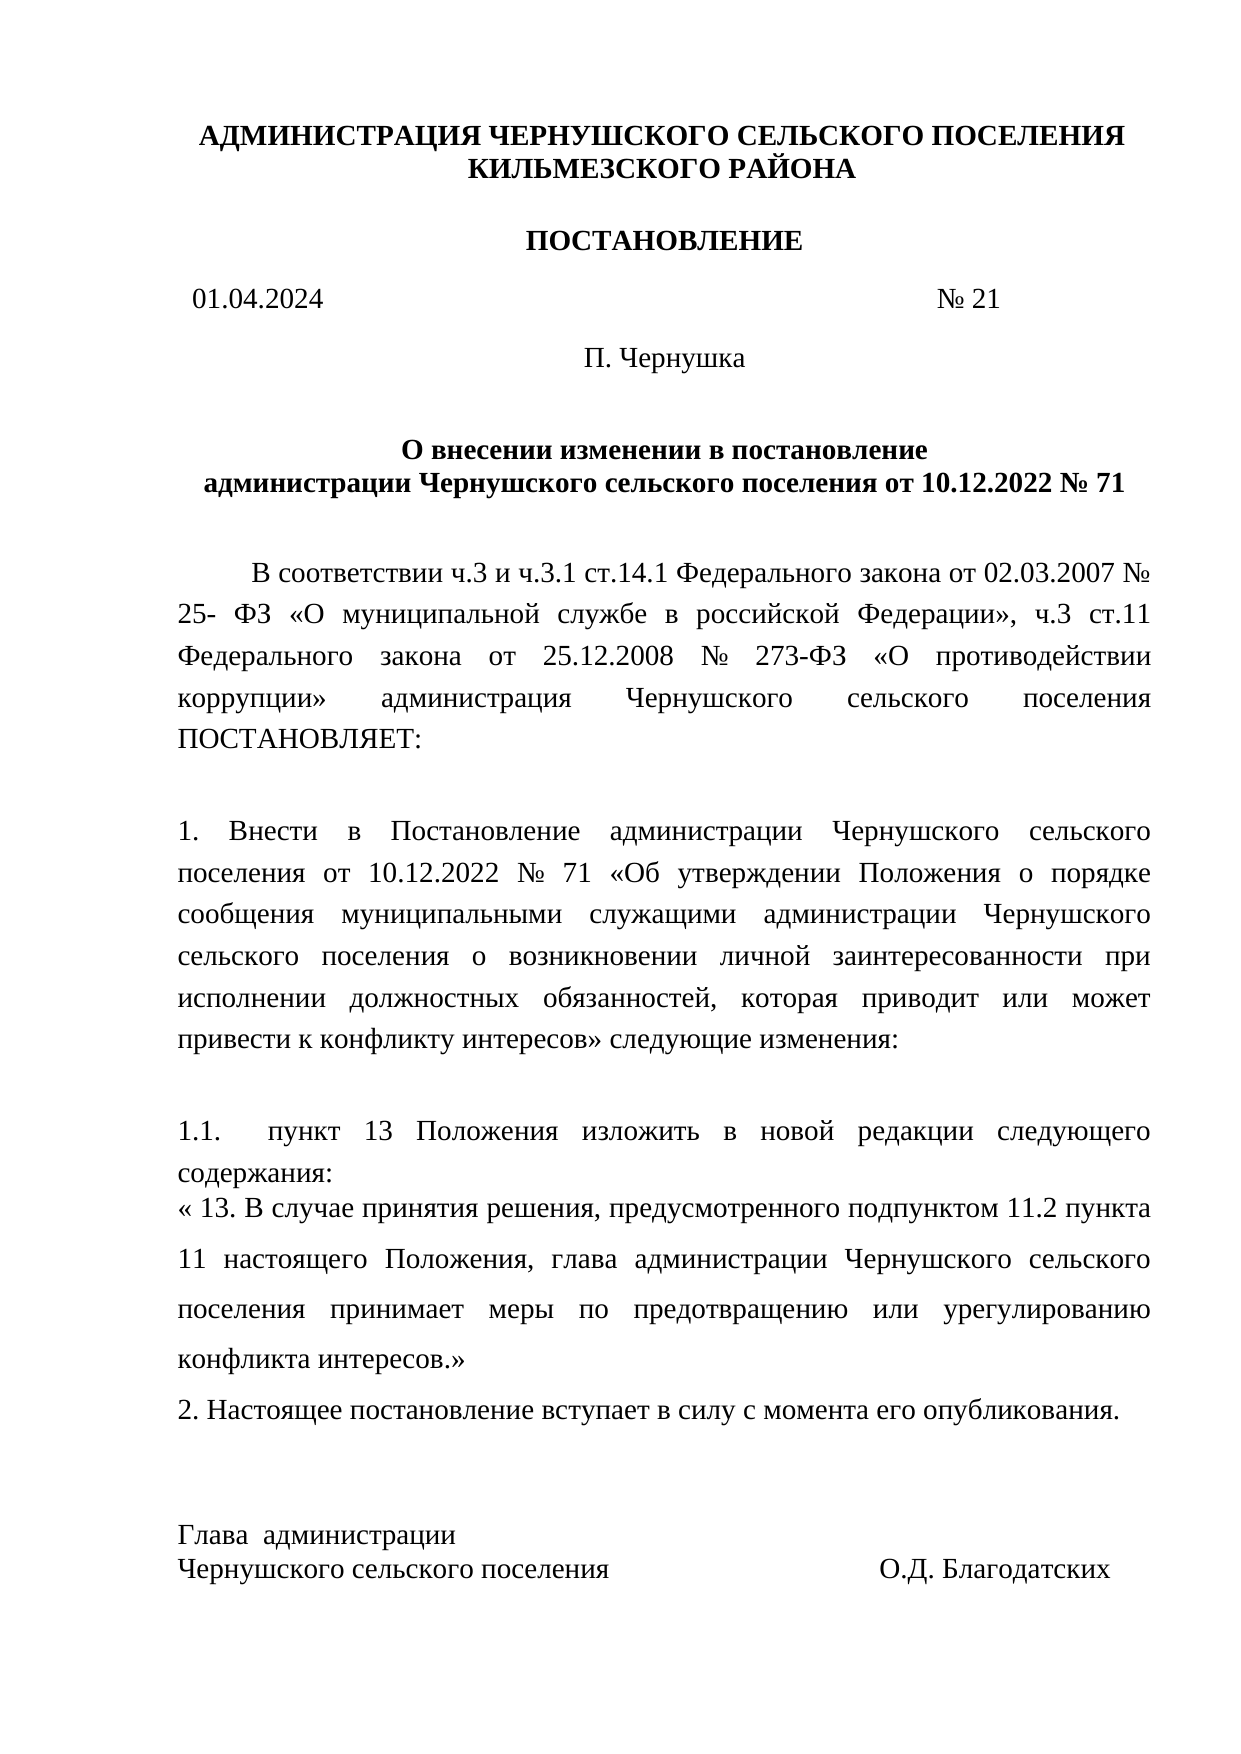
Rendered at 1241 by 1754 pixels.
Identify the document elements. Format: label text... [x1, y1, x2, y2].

text Чернушского сельского поселения О.Д. Благодатских [177, 1551, 1152, 1584]
text « 13. В случае принятия решения, предусмотренного подпунктом 11.2 пункта 11 настоящего Положения, глава администрации Чернушского сельского поселения принимает меры по предотвращению или урегулированию конфликта интересов.» [177, 1191, 1152, 1375]
text 2. Настоящее постановление вступает в силу с момента его опубликования. [177, 1392, 1152, 1425]
text АДМИНИСТРАЦИЯ ЧЕРНУШСКОГО СЕЛЬСКОГО ПОСЕЛЕНИЯ [177, 118, 1147, 152]
text КИЛЬМЕЗСКОГО РАЙОНА [177, 152, 1147, 185]
text ПОСТАНОВЛЕНИЕ [177, 223, 1152, 256]
text В соответствии ч.3 и ч.3.1 ст.14.1 Федерального закона от 02.03.2007 № 25- ФЗ «О муниципальной службе в российской Федерации», ч.3 ст.11 Федерального закона от 25.12.2008 № 273-ФЗ «О противодействии коррупции» администрация Чернушского сельского поселения ПОСТАНОВЛЯЕТ: [177, 549, 1152, 757]
text П. Чернушка [177, 340, 1152, 373]
text О внесении изменении в постановление [177, 432, 1152, 465]
text Глава администрации [177, 1517, 1152, 1551]
text администрации Чернушского сельского поселения от 10.12.2022 № 71 [177, 465, 1152, 499]
text 1.1. пункт 13 Положения изложить в новой редакции следующего содержания: [177, 1107, 1152, 1191]
text 01.04.2024 № 21 [177, 281, 1152, 315]
text 1. Внести в Постановление администрации Чернушского сельского поселения от 10.12.2022 № 71 «Об утверждении Положения о порядке сообщения муниципальными служащими администрации Чернушского сельского поселения о возникновении личной заинтересованности при исполнении должностных обязанностей, которая приводит или может привести к конфликту интересов» следующие изменения: [177, 807, 1152, 1057]
